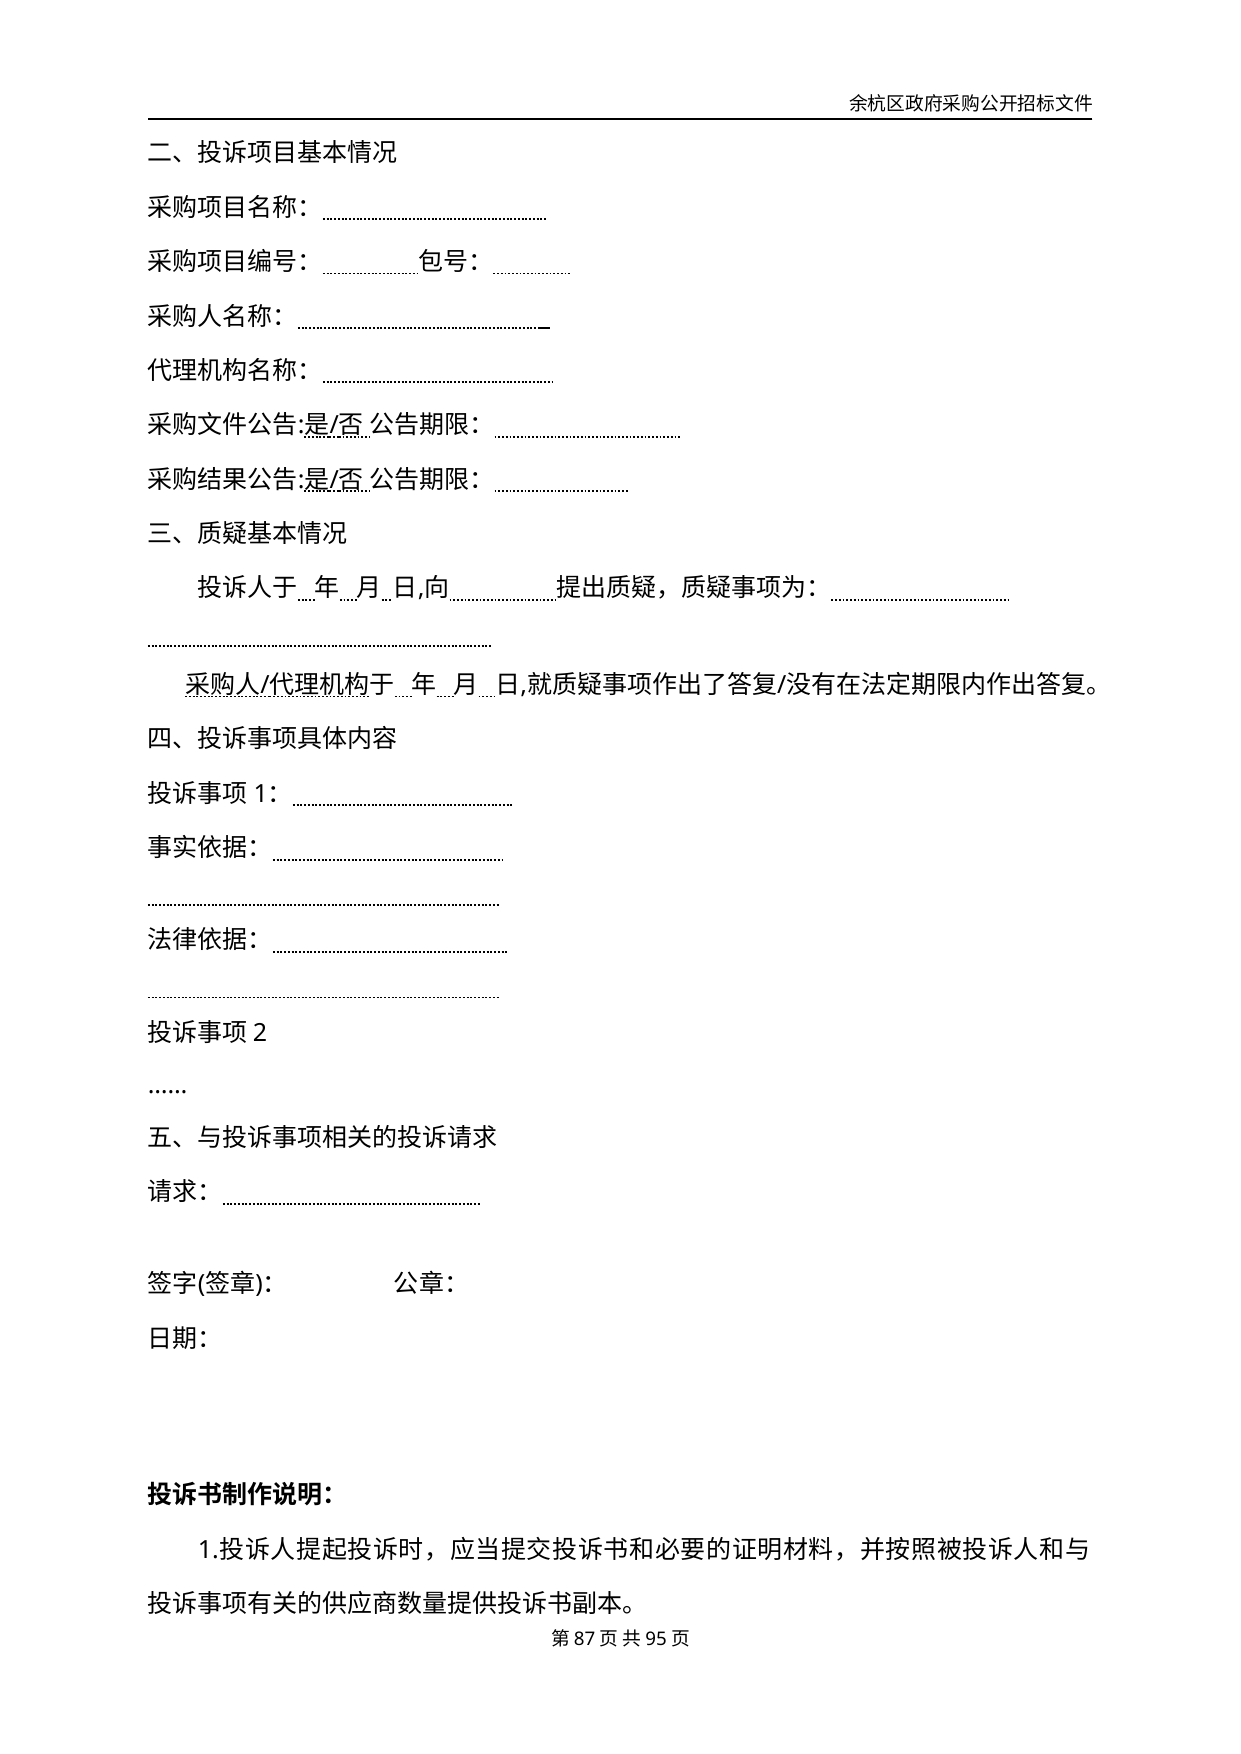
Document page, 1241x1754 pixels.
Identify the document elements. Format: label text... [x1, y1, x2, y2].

text 投诉人于 年 月 日,向 提出质疑，质疑事项为： [148, 568, 1092, 604]
text 事实依据： [148, 828, 1092, 864]
text 法律依据： [148, 920, 1092, 956]
text 采购项目名称： [148, 187, 1092, 223]
text 四、投诉事项具体内容 [148, 719, 1092, 755]
text 请求： [148, 1172, 1092, 1208]
text 采购结果公告:是/否 公告期限： [148, 459, 1092, 495]
text 五、与投诉事项相关的投诉请求 [148, 1117, 1092, 1154]
text 三、质疑基本情况 [148, 513, 1092, 550]
text 代理机构名称： [148, 350, 1092, 387]
text 投诉事项 1： [148, 773, 1092, 809]
text 日期： [148, 1318, 1092, 1354]
text 投诉书制作说明： [148, 1475, 1092, 1511]
text …… [148, 1066, 1092, 1100]
text 采购项目编号： 包号： [148, 242, 1092, 278]
text 采购文件公告:是/否 公告期限： [148, 405, 1092, 441]
text 采购人/代理机构于 年 月 日,就质疑事项作出了答复/没有在法定期限内作出答复。 [148, 664, 1092, 701]
text 投诉事项2 [148, 1012, 1092, 1048]
text 1.投诉人提起投诉时，应当提交投诉书和必要的证明材料，并按照被投诉人和与投诉事项有关的供应商数量提供投诉书副本。 [148, 1529, 1092, 1620]
text 签字(签章)： 公章： [148, 1264, 1092, 1300]
text 采购人名称： [148, 296, 1092, 332]
text 二、投诉项目基本情况 [148, 133, 1092, 169]
